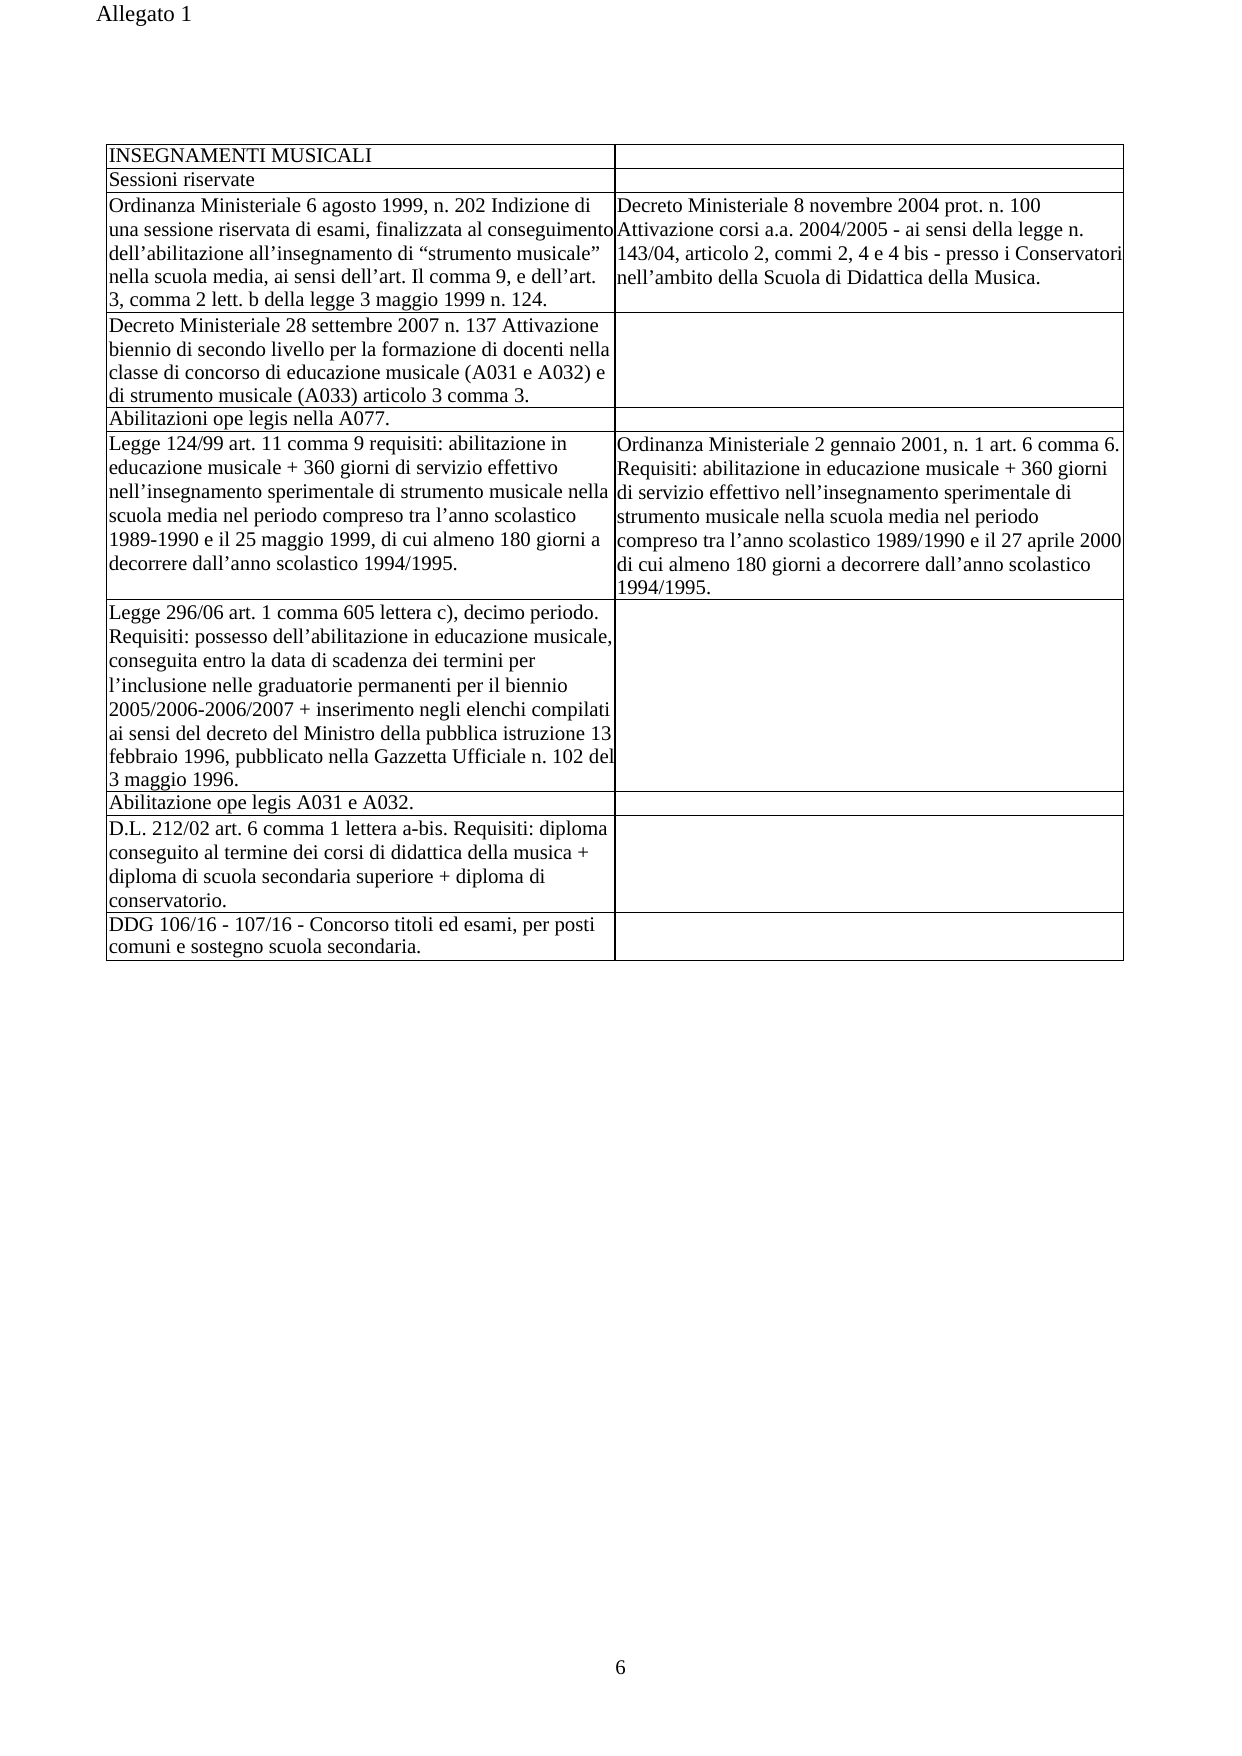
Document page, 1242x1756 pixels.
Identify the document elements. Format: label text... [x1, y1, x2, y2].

table_cell [616, 169, 1123, 192]
table_cell Legge 296/06 art. 1 comma 605 lettera c), decimo periodo. Requisiti: possesso dell’abilitazione in educazione musicale, conseguita entro la data di scadenza dei termini per l’inclusione nelle graduatorie permanenti per il biennio 2005/2006-2006/2007 + inserimento negli elenchi compilati ai sensi del decreto del Ministro della pubblica istruzione 13 febbraio 1996, pubblicato nella Gazzetta Ufficiale n. 102 del 3 maggio 1996. [107, 600, 614, 791]
table_cell [616, 313, 1123, 407]
table_header [616, 145, 1123, 168]
table_cell [616, 408, 1123, 431]
table_cell Abilitazioni ope legis nella A077. [107, 408, 614, 431]
table_cell Sessioni riservate [107, 169, 614, 192]
table_cell Ordinanza Ministeriale 6 agosto 1999, n. 202 Indizione di una sessione riservata di esami, finalizzata al conseguimento dell’abilitazione all’insegnamento di “strumento musicale” nella scuola media, ai sensi dell’art. Il comma 9, e dell’art. 3, comma 2 lett. b della legge 3 maggio 1999 n. 124. [107, 193, 614, 312]
table_cell Decreto Ministeriale 8 novembre 2004 prot. n. 100 Attivazione corsi a.a. 2004/2005 - ai sensi della legge n. 143/04, articolo 2, commi 2, 4 e 4 bis - presso i Conservatori nell’ambito della Scuola di Didattica della Musica. [616, 193, 1123, 312]
table_cell [616, 816, 1123, 912]
table_cell Abilitazione ope legis A031 e A032. [107, 792, 614, 815]
table_cell Decreto Ministeriale 28 settembre 2007 n. 137 Attivazione biennio di secondo livello per la formazione di docenti nella classe di concorso di educazione musicale (A031 e A032) e di strumento musicale (A033) articolo 3 comma 3. [107, 313, 614, 407]
table_header INSEGNAMENTI MUSICALI [107, 145, 614, 168]
table_cell [616, 913, 1123, 960]
table_cell Legge 124/99 art. 11 comma 9 requisiti: abilitazione in educazione musicale + 360 giorni di servizio effettivo nell’insegnamento sperimentale di strumento musicale nella scuola media nel periodo compreso tra l’anno scolastico 1989-1990 e il 25 maggio 1999, di cui almeno 180 giorni a decorrere dall’anno scolastico 1994/1995. [107, 432, 614, 599]
table_cell D.L. 212/02 art. 6 comma 1 lettera a-bis. Requisiti: diploma conseguito al termine dei corsi di didattica della musica + diploma di scuola secondaria superiore + diploma di conservatorio. [107, 816, 614, 912]
table_cell Ordinanza Ministeriale 2 gennaio 2001, n. 1 art. 6 comma 6. Requisiti: abilitazione in educazione musicale + 360 giorni di servizio effettivo nell’insegnamento sperimentale di strumento musicale nella scuola media nel periodo compreso tra l’anno scolastico 1989/1990 e il 27 aprile 2000 di cui almeno 180 giorni a decorrere dall’anno scolastico 1994/1995. [616, 432, 1123, 599]
table_cell [616, 600, 1123, 791]
table_cell DDG 106/16 - 107/16 - Concorso titoli ed esami, per posti comuni e sostegno scuola secondaria. [107, 913, 614, 960]
table_cell [616, 792, 1123, 815]
